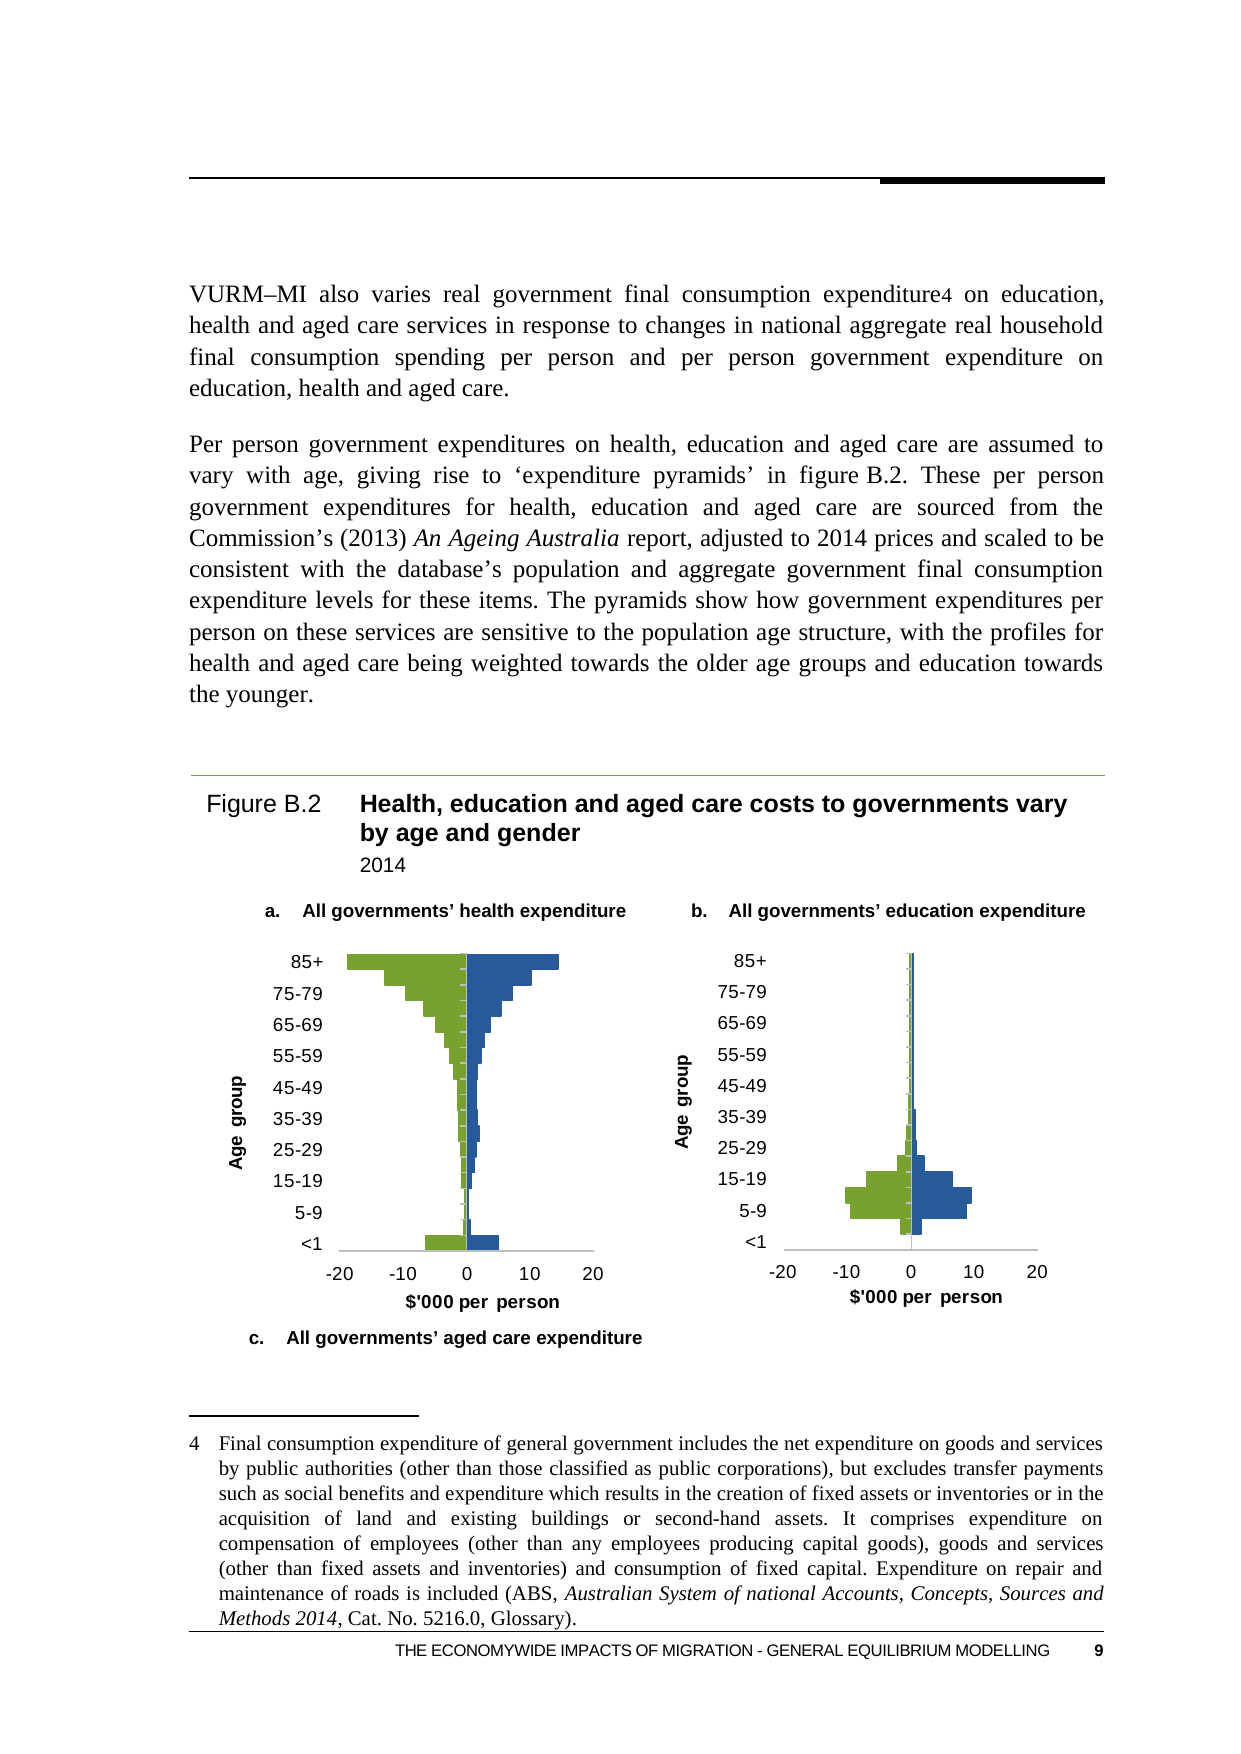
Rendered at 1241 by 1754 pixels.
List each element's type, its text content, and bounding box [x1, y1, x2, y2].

text VURM–MI also varies real government final consumption expenditure on education, health and aged care services in response to changes in national aggregate real household final consumption spending per person and per person government expenditure on education, health and aged care. [189, 277, 1104, 402]
text Per person government expenditures on health, education and aged care are assumed to vary with age, giving rise to ‘expenditure pyramids’ in figure B.2. These per person government expenditures for health, education and aged care are sourced from the Commission’s (2013) An Ageing Australia report, adjusted to 2014 prices and scaled to be consistent with the database’s population and aggregate government final consumption expenditure levels for these items. The pyramids show how government expenditures per person on these services are sensitive to the population age structure, with the profiles for health and aged care being weighted towards the older age groups and education towards the younger. [189, 427, 1104, 708]
table_cell [191, 885, 1105, 1361]
table_header Figure B.2 Health, education and aged care costs to governments vary by age and gender 2014 [191, 776, 1105, 884]
